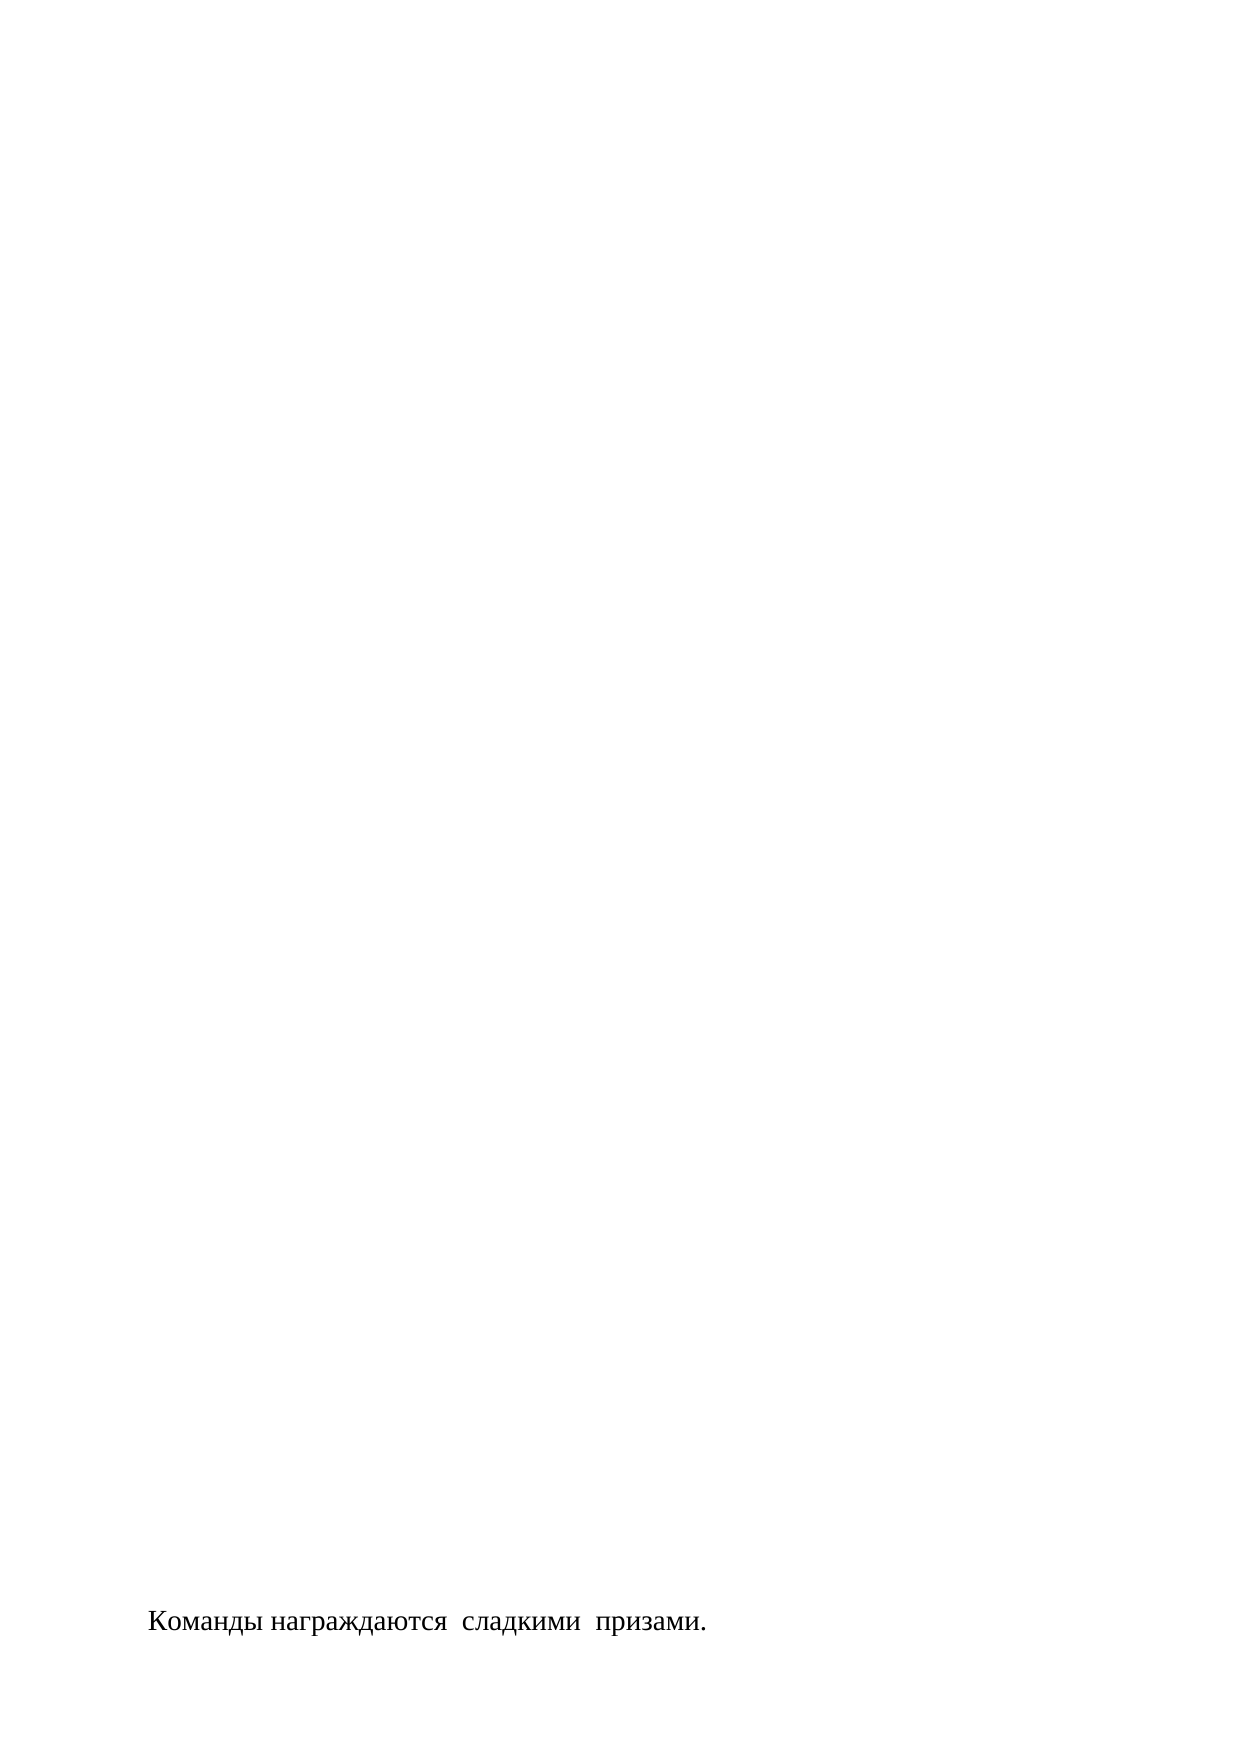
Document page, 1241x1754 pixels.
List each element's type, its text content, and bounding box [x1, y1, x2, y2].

text Подводятся итоги «Победители сражения» и «Сильнейший из богатырей». Команды награждаются сладкими призами. [148, 74, 1167, 1636]
